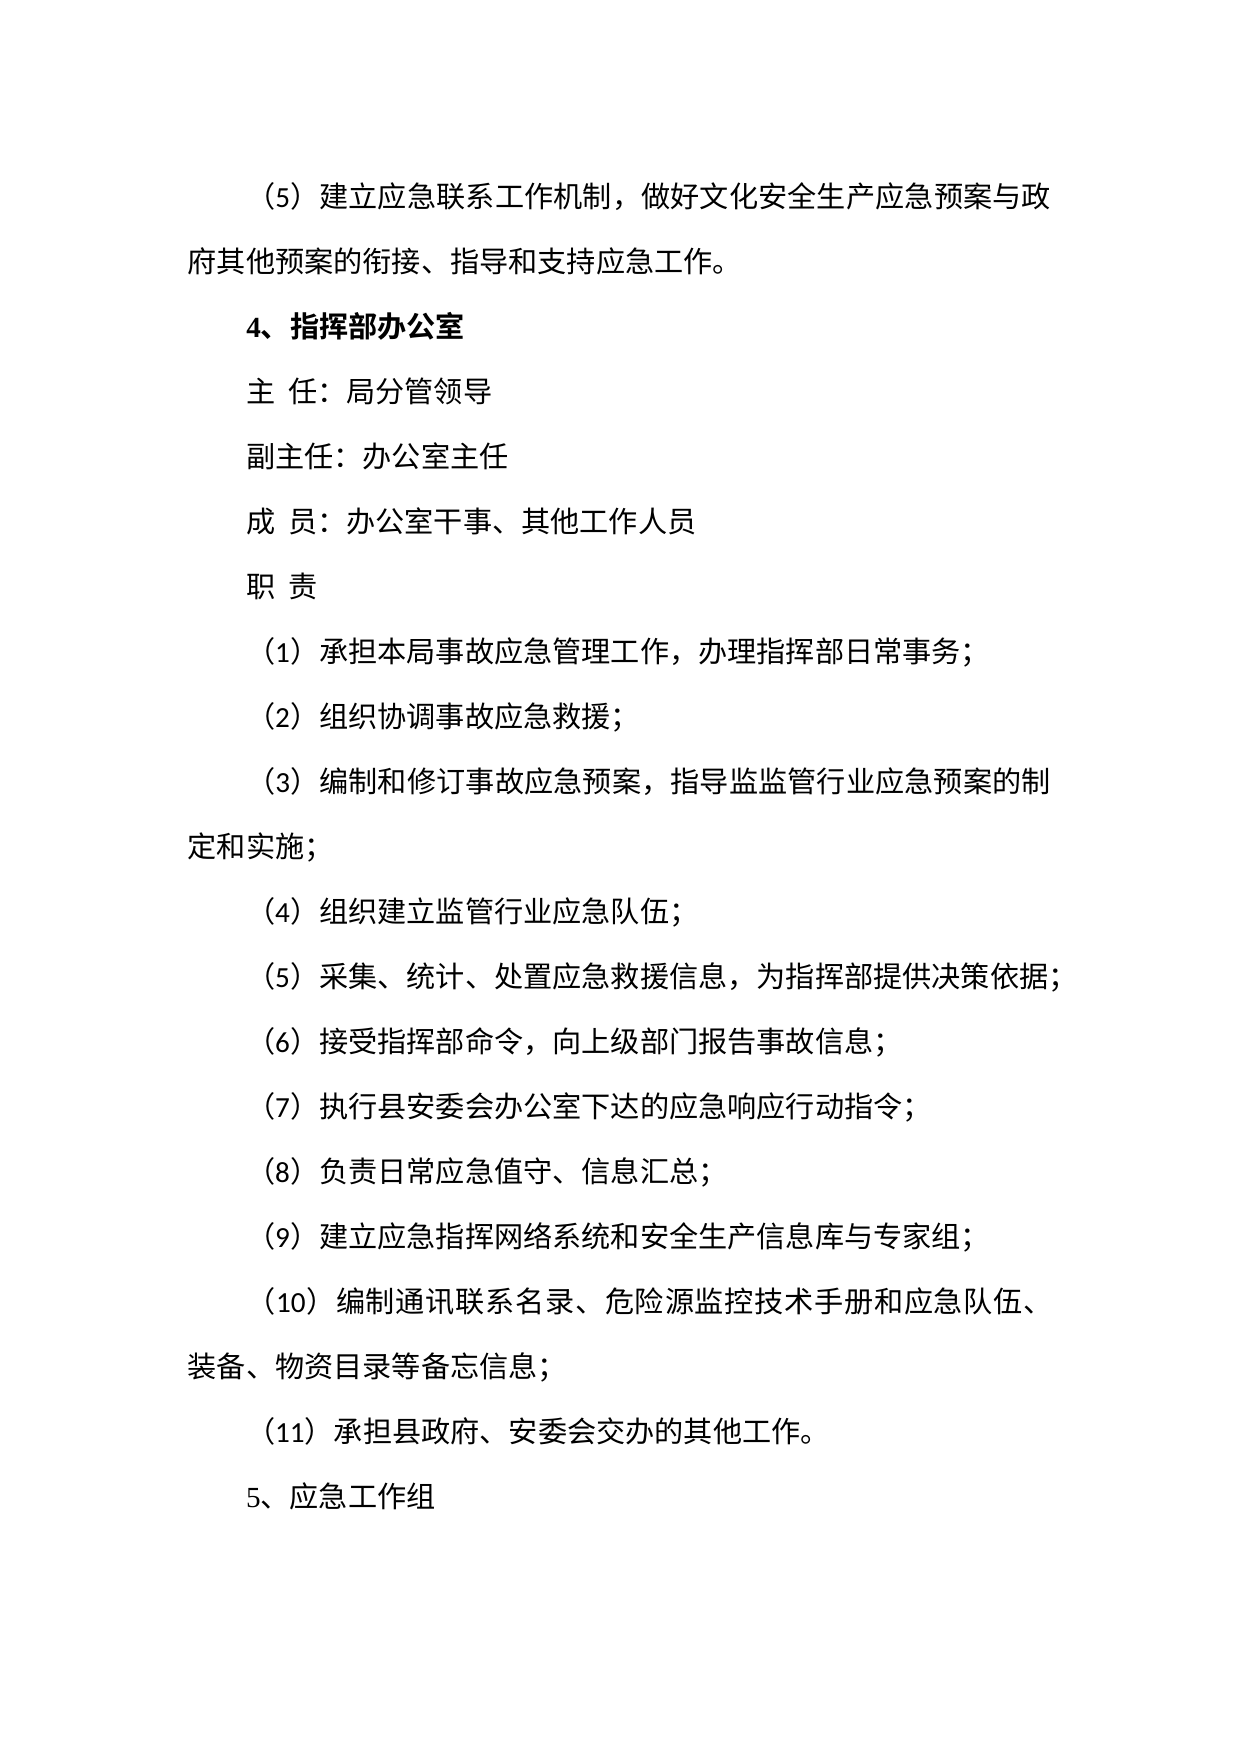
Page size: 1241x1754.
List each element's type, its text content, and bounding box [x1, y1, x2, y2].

text （5）建立应急联系工作机制，做好文化安全生产应急预案与政府其他预案的衔接、指导和支持应急工作。 [187, 162, 1053, 292]
text （1）承担本局事故应急管理工作，办理指挥部日常事务； [187, 617, 1053, 682]
text 主 任：局分管领导 [187, 357, 1053, 422]
text 副主任：办公室主任 [187, 422, 1053, 487]
text （3）编制和修订事故应急预案，指导监监管行业应急预案的制定和实施； [187, 747, 1053, 877]
text （4）组织建立监管行业应急队伍； [187, 877, 1053, 942]
text （7）执行县安委会办公室下达的应急响应行动指令； [187, 1072, 1053, 1137]
text （10）编制通讯联系名录、危险源监控技术手册和应急队伍、装备、物资目录等备忘信息； [187, 1267, 1053, 1397]
text （11）承担县政府、安委会交办的其他工作。 [187, 1397, 1053, 1462]
text （2）组织协调事故应急救援； [187, 682, 1053, 747]
text （9）建立应急指挥网络系统和安全生产信息库与专家组； [187, 1202, 1053, 1267]
text 职 责 [187, 552, 1053, 617]
subtitle 4、指挥部办公室 [187, 292, 1053, 357]
text （6）接受指挥部命令，向上级部门报告事故信息； [187, 1007, 1053, 1072]
text 成 员：办公室干事、其他工作人员 [187, 487, 1053, 552]
text （8）负责日常应急值守、信息汇总； [187, 1137, 1053, 1202]
text 5、应急工作组 [187, 1462, 1053, 1527]
text （5）采集、统计、处置应急救援信息，为指挥部提供决策依据； [187, 942, 1053, 1007]
